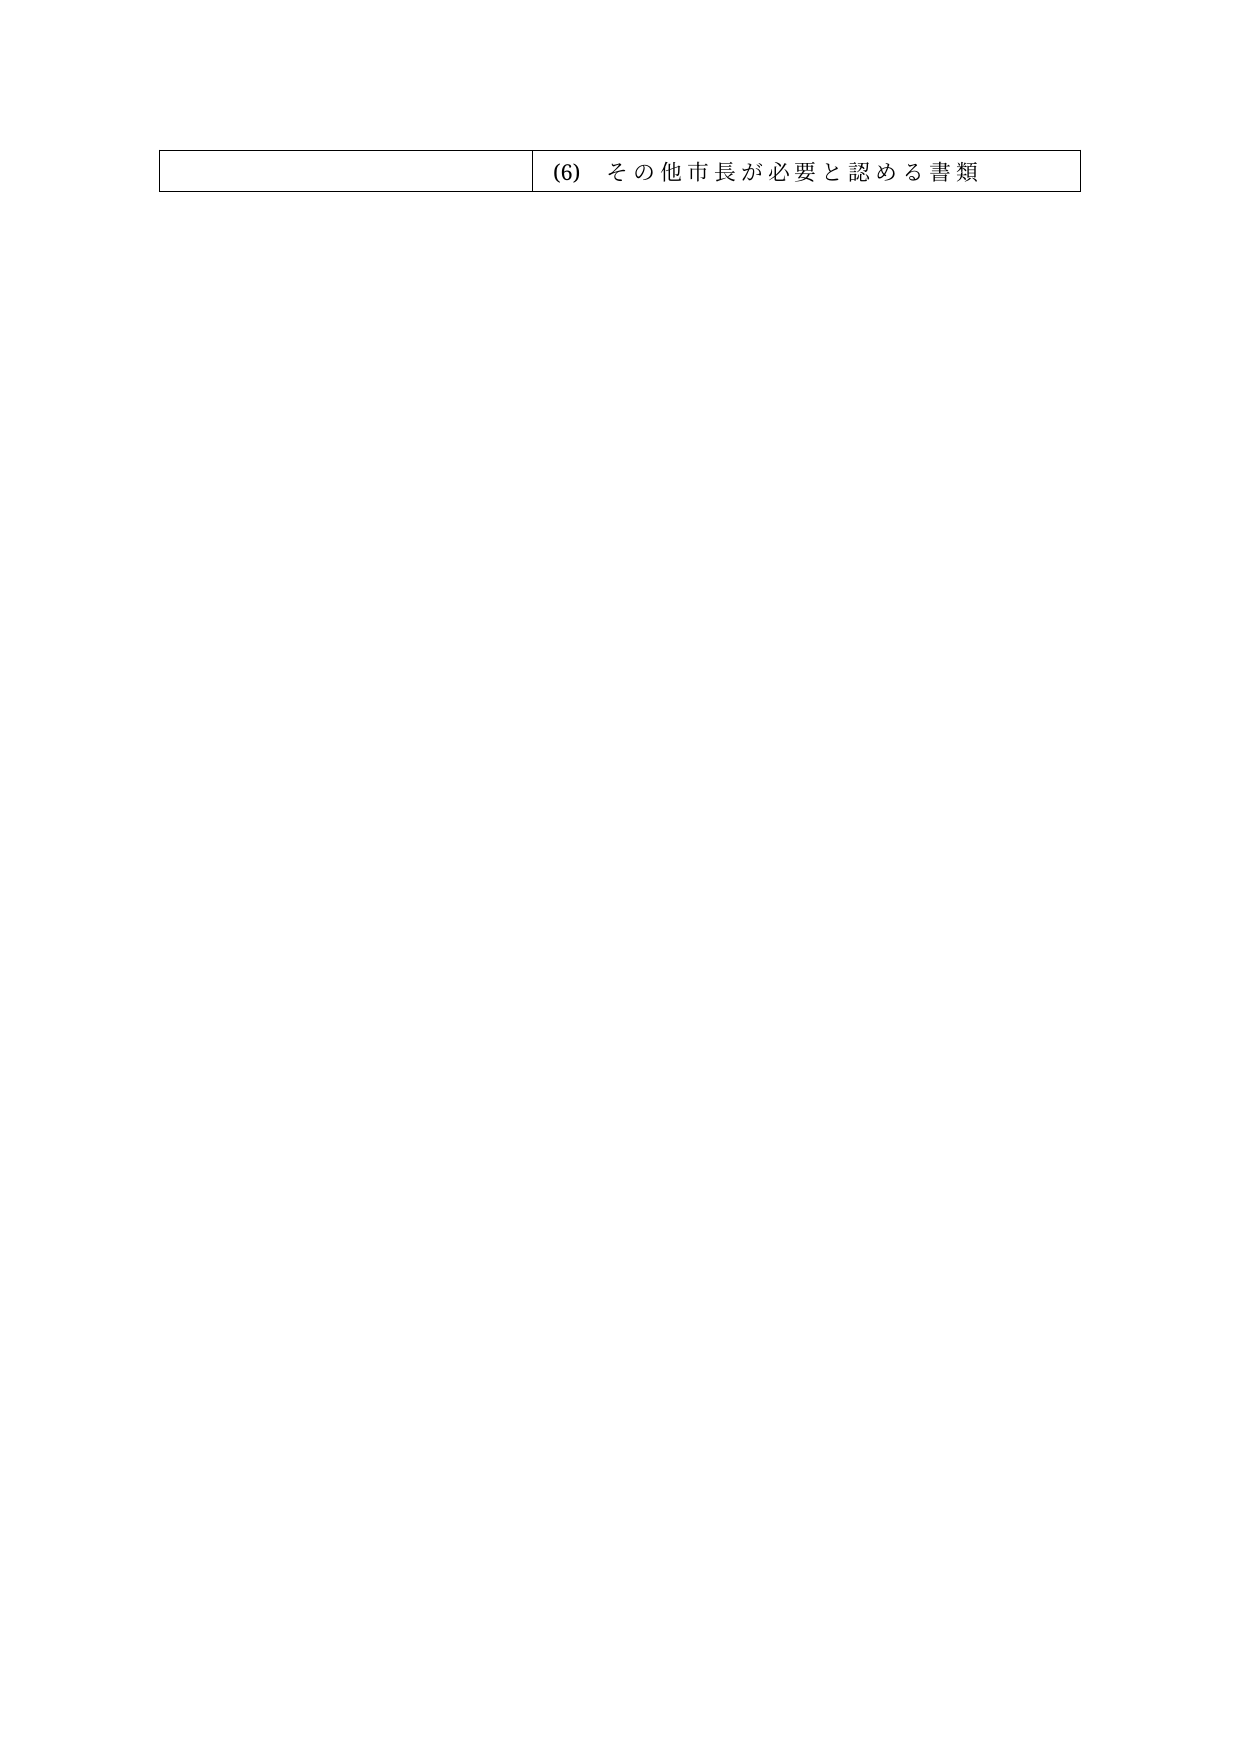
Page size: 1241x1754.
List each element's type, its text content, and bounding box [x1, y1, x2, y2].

table_cell 添付書類 [160, 151, 532, 191]
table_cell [533, 151, 1080, 191]
